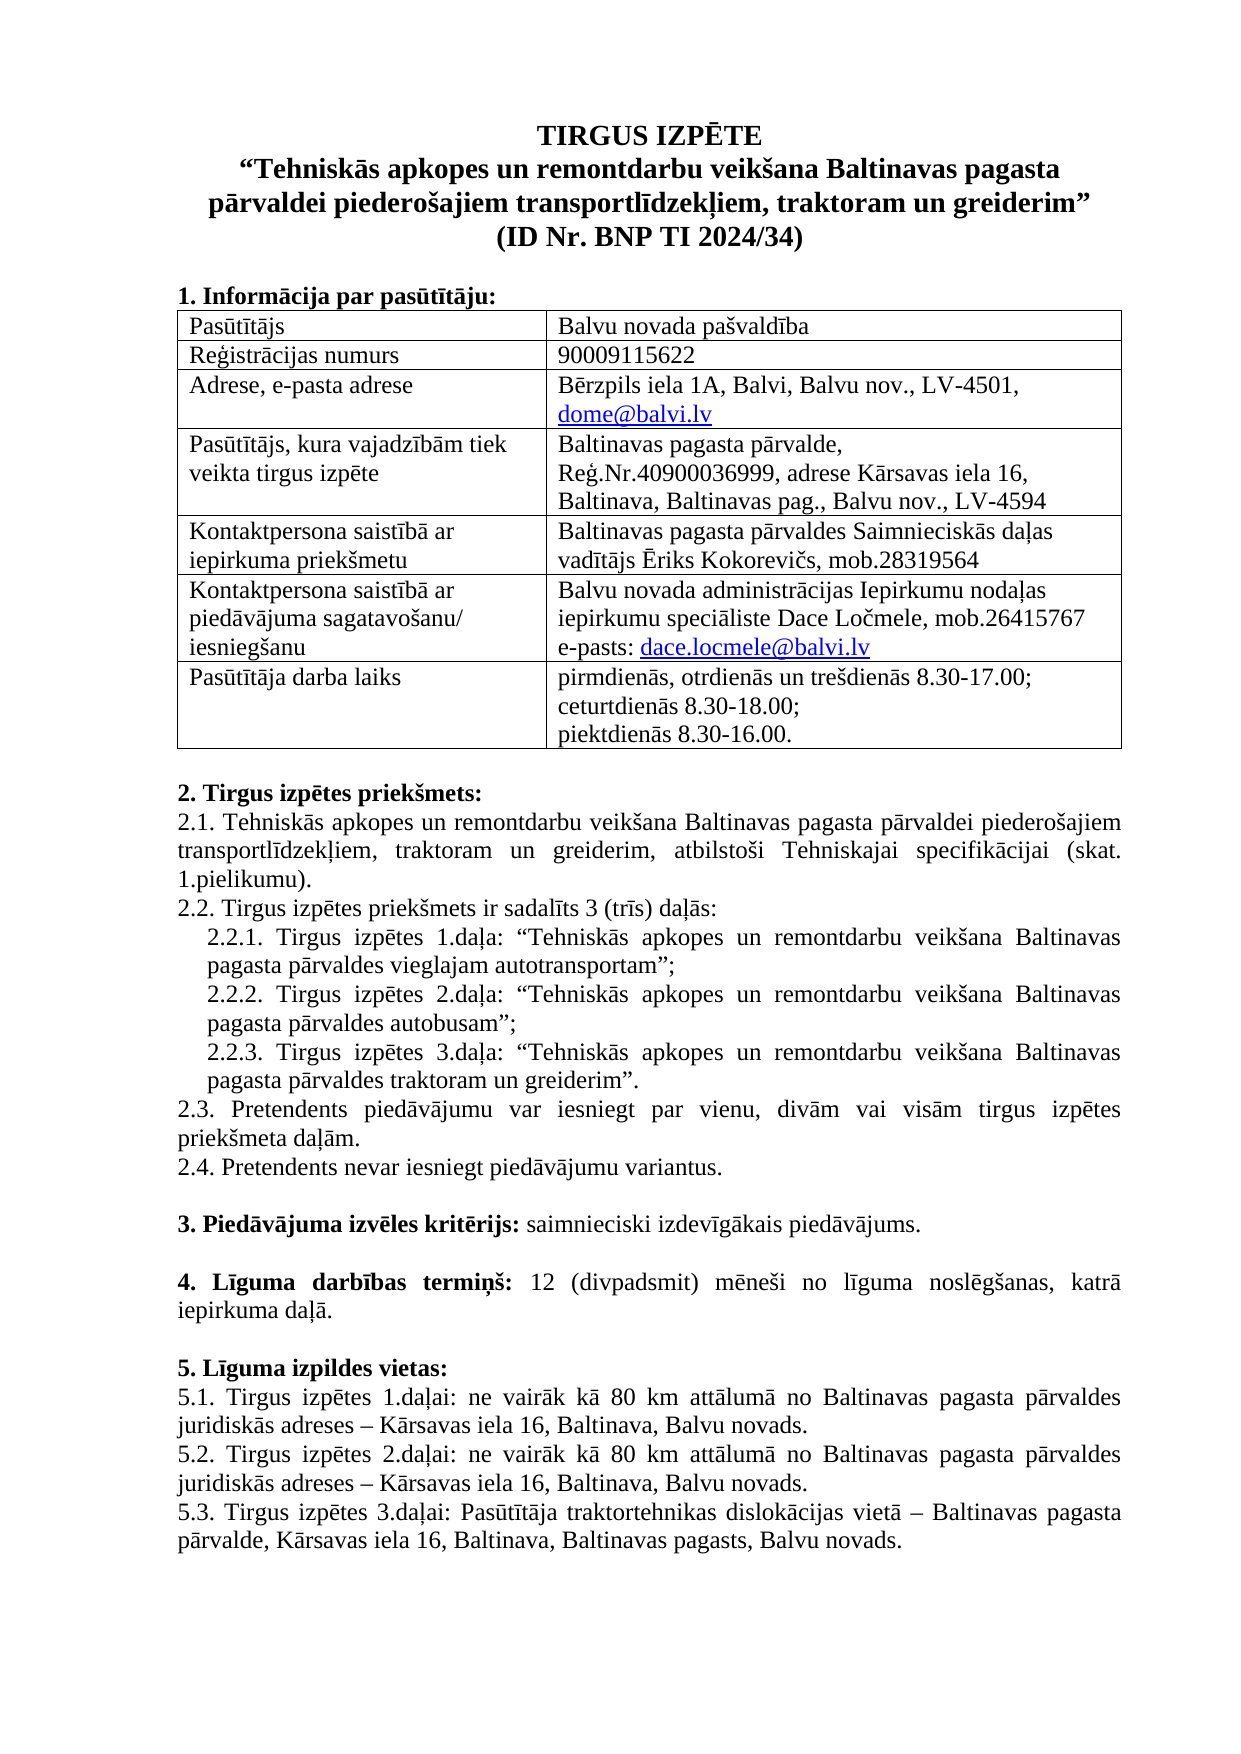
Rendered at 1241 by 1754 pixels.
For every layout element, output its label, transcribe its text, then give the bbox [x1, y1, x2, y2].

text 2.2. Tirgus izpētes priekšmets ir sadalīts 3 (trīs) daļās: [177, 893, 1122, 922]
table_cell pirmdienās, otrdienās un trešdienās 8.30-17.00; ceturtdienās 8.30-18.00; piektdienās 8.30-16.00. [547, 662, 1121, 748]
table_cell Baltinavas pagasta pārvaldes Saimnieciskās daļas vadītājs Ēriks Kokorevičs, mob.28319564 [547, 516, 1121, 574]
table_cell Kontaktpersona saistībā ar iepirkuma priekšmetu [178, 516, 546, 574]
text (ID Nr. BNP TI 2024/34) [177, 219, 1122, 252]
table_cell Adrese, e-pasta adrese [178, 370, 546, 428]
text 2.3. Pretendents piedāvājumu var iesniegt par vienu, divām vai visām tirgus izpētes priekšmeta daļām. [177, 1094, 1122, 1152]
text 1. Informācija par pasūtītāju: [177, 281, 1122, 310]
text “Tehniskās apkopes un remontdarbu veikšana Baltinavas pagasta pārvaldei piederošajiem transportlīdzekļiem, traktoram un greiderim” [177, 152, 1122, 219]
table_cell Reģistrācijas numurs [178, 341, 546, 369]
table_cell Pasūtītājs, kura vajadzībām tiek veikta tirgus izpēte [178, 429, 546, 515]
table_cell 90009115622 [547, 341, 1121, 369]
table_cell Pasūtītāja darba laiks [178, 662, 546, 748]
text 2.1. Tehniskās apkopes un remontdarbu veikšana Baltinavas pagasta pārvaldei piederošajiem transportlīdzekļiem, traktoram un greiderim, atbilstoši Tehniskajai specifikācijai (skat. 1.pielikumu). [177, 807, 1122, 893]
text 4. Līguma darbības termiņš: 12 (divpadsmit) mēneši no līguma noslēgšanas, katrā iepirkuma daļā. [177, 1267, 1122, 1324]
table_header Balvu novada pašvaldība [547, 311, 1121, 339]
text 2.2.1. Tirgus izpētes 1.daļa: “Tehniskās apkopes un remontdarbu veikšana Baltinavas pagasta pārvaldes vieglajam autotransportam”; [207, 922, 1122, 979]
text TIRGUS IZPĒTE [177, 118, 1122, 152]
text 2.4. Pretendents nevar iesniegt piedāvājumu variantus. [177, 1152, 1122, 1181]
text 2.2.3. Tirgus izpētes 3.daļa: “Tehniskās apkopes un remontdarbu veikšana Baltinavas pagasta pārvaldes traktoram un greiderim”. [207, 1037, 1122, 1094]
table_header Pasūtītājs [178, 311, 546, 339]
table_cell Balvu novada administrācijas Iepirkumu nodaļas iepirkumu speciāliste Dace Ločmele, mob.26415767 e-pasts: dace.locmele@balvi.lv [547, 575, 1121, 661]
text 2.2.2. Tirgus izpētes 2.daļa: “Tehniskās apkopes un remontdarbu veikšana Baltinavas pagasta pārvaldes autobusam”; [207, 979, 1122, 1037]
table_cell Bērzpils iela 1A, Balvi, Balvu nov., LV-4501, dome@balvi.lv [547, 370, 1121, 428]
text 2. Tirgus izpētes priekšmets: [177, 778, 1122, 807]
text 5.3. Tirgus izpētes 3.daļai: Pasūtītāja traktortehnikas dislokācijas vietā – Baltinavas pagasta pārvalde, Kārsavas iela 16, Baltinava, Baltinavas pagasts, Balvu novads. [177, 1497, 1122, 1554]
text 5.2. Tirgus izpētes 2.daļai: ne vairāk kā 80 km attālumā no Baltinavas pagasta pārvaldes juridiskās adreses – Kārsavas iela 16, Baltinava, Balvu novads. [177, 1439, 1122, 1497]
text 5.1. Tirgus izpētes 1.daļai: ne vairāk kā 80 km attālumā no Baltinavas pagasta pārvaldes juridiskās adreses – Kārsavas iela 16, Baltinava, Balvu novads. [177, 1382, 1122, 1439]
text 3. Piedāvājuma izvēles kritērijs: saimnieciski izdevīgākais piedāvājums. [177, 1209, 1122, 1238]
table_cell Kontaktpersona saistībā ar piedāvājuma sagatavošanu/ iesniegšanu [178, 575, 546, 661]
text 5. Līguma izpildes vietas: [177, 1353, 1122, 1382]
table_cell Baltinavas pagasta pārvalde, Reģ.Nr.40900036999, adrese Kārsavas iela 16, Baltinava, Baltinavas pag., Balvu nov., LV-4594 [547, 429, 1121, 515]
